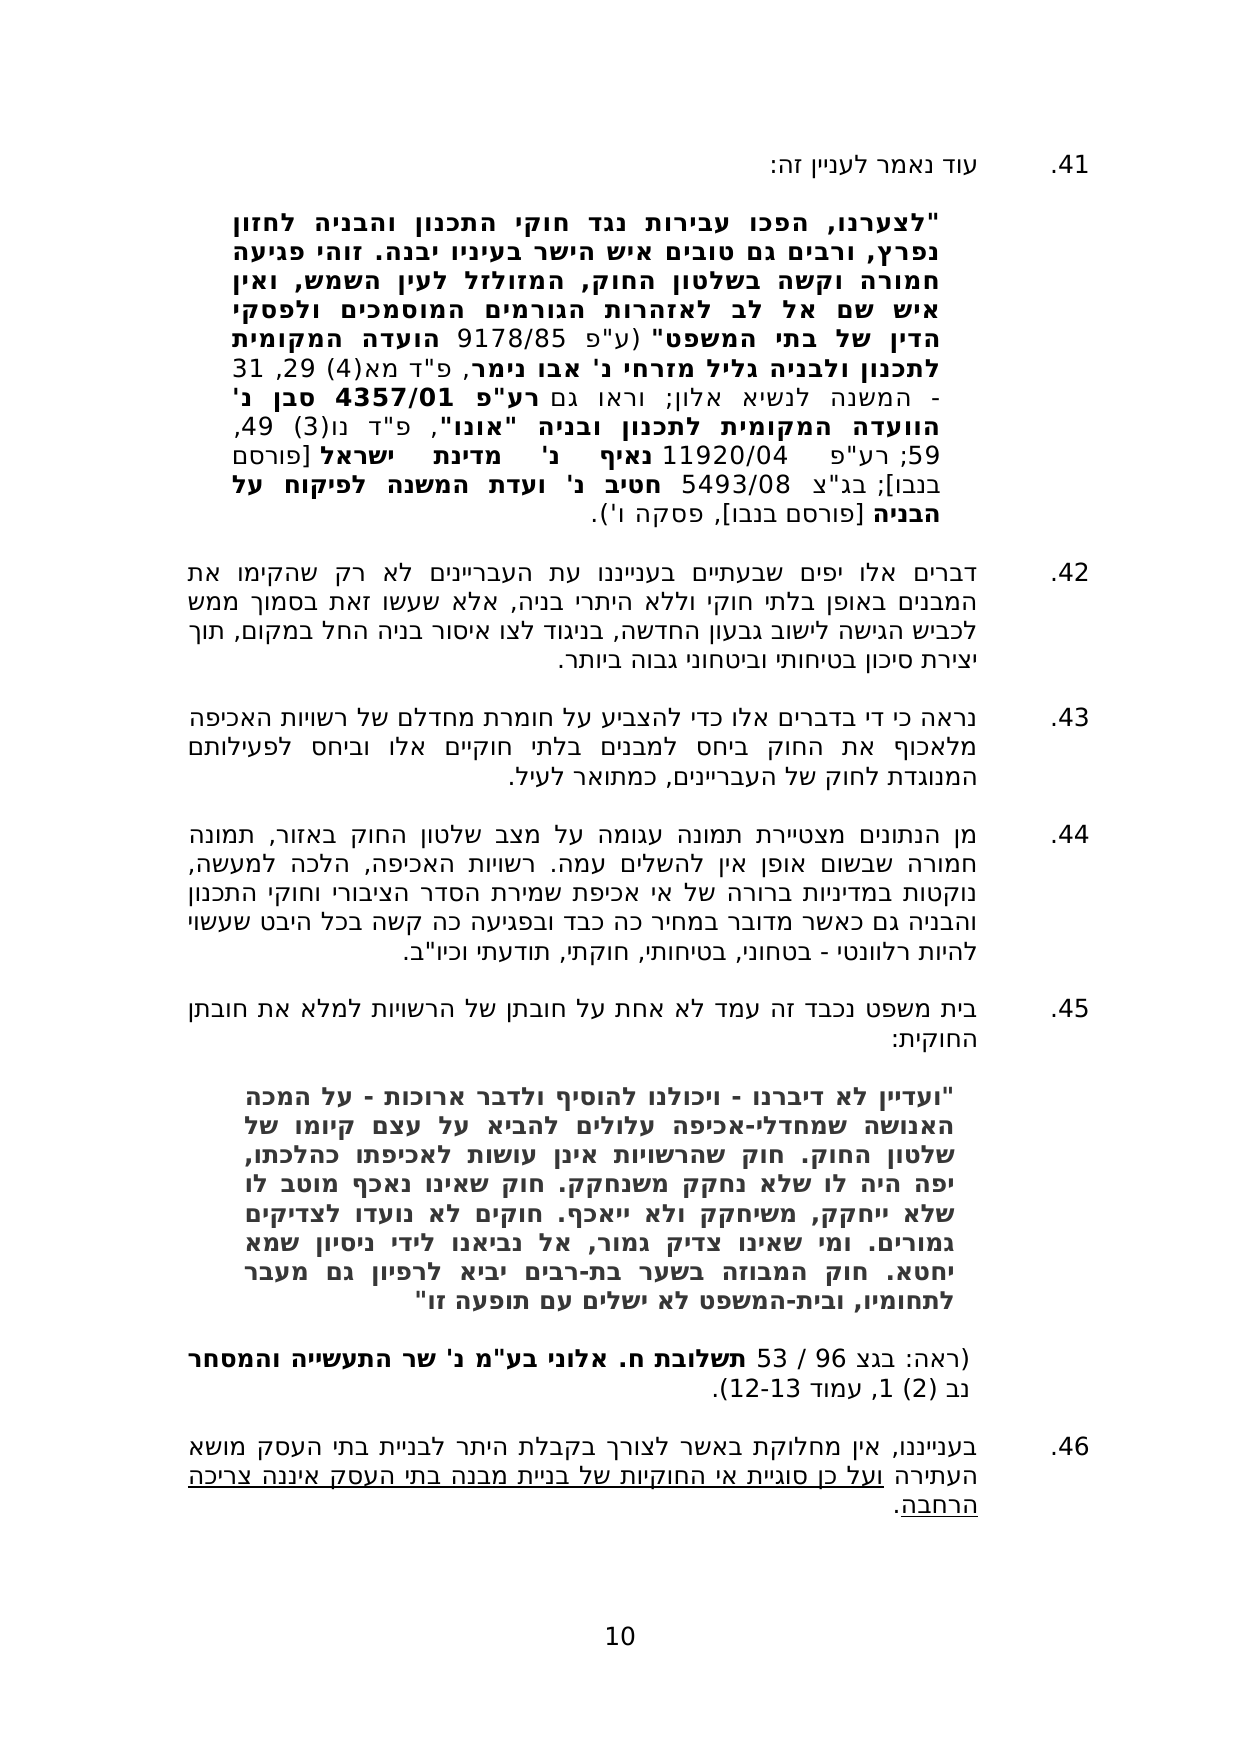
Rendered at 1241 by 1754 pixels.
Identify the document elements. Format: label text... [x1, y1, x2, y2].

text "לצערנו, הפכו עבירות נגד חוקי התכנון והבניה לחזון נפרץ, ורבים גם טובים איש הישר בעיניו יבנה. זוהי פגיעה חמורה וקשה בשלטון החוק, המזולזל לעין השמש, ואין איש שם אל לב לאזהרות הגורמים המוסמכים ולפסקי הדין של בתי המשפט" (ע"פ 9178/85 הועדה המקומית לתכנון ולבניה גליל מזרחי נ' אבו נימר, פ"ד מא(4) 29, 31 - המשנה לנשיא אלון; וראו גם רע"פ 4357/01 סבן נ' הוועדה המקומית לתכנון ובניה "אונו", פ"ד נו(3) 49, 59; רע"פ 11920/04 נאיף נ' מדינת ישראל [פורסם בנבו]; בג"צ 5493/08 חטיב נ' ועדת המשנה לפיקוח על הבניה [פורסם בנבו], פסקה ו'). [232, 208, 941, 529]
list בענייננו, אין מחלוקת באשר לצורך בקבלת היתר לבניית בתי העסק מושא העתירה ועל כן סוגיית אי החוקיות של בניית מבנה בתי העסק איננה צריכה הרחבה. [187, 1432, 1050, 1519]
text "ועדיין לא דיברנו - ויכולנו להוסיף ולדבר ארוכות - על המכה האנושה שמחדלי-אכיפה עלולים להביא על עצם קיומו של שלטון החוק. חוק שהרשויות אינן עושות לאכיפתו כהלכתו, יפה היה לו שלא נחקק משנחקק. חוק שאינו נאכף מוטב לו שלא ייחקק, משיחקק ולא ייאכף. חוקים לא נועדו לצדיקים גמורים. ומי שאינו צדיק גמור, אל נביאנו לידי ניסיון שמא יחטא. חוק המבוזה בשער בת-רבים יביא לרפיון גם מעבר לתחומיו, ובית-המשפט לא ישלים עם תופעה זו" [244, 1082, 955, 1315]
text (ראה: בגצ 96 / 53 תשלובת ח. אלוני בע"מ נ' שר התעשייה והמסחר נב (2) 1, עמוד 12-13). [187, 1344, 970, 1403]
list דברים אלו יפים שבעתיים בענייננו עת העבריינים לא רק שהקימו את המבנים באופן בלתי חוקי וללא היתרי בניה, אלא שעשו זאת בסמוך ממש לכביש הגישה לישוב גבעון החדשה, בניגוד לצו איסור בניה החל במקום, תוך יצירת סיכון בטיחותי וביטחוני גבוה ביותר. [187, 558, 1050, 674]
list מן הנתונים מצטיירת תמונה עגומה על מצב שלטון החוק באזור, תמונה חמורה שבשום אופן אין להשלים עמה. רשויות האכיפה, הלכה למעשה, נוקטות במדיניות ברורה של אי אכיפת שמירת הסדר הציבורי וחוקי התכנון והבניה גם כאשר מדובר במחיר כה כבד ובפגיעה כה קשה בכל היבט שעשוי להיות רלוונטי - בטחוני, בטיחותי, חוקתי, תודעתי וכיו"ב. [187, 820, 1050, 966]
list עוד נאמר לעניין זה: [187, 150, 1050, 179]
list נראה כי די בדברים אלו כדי להצביע על חומרת מחדלם של רשויות האכיפה מלאכוף את החוק ביחס למבנים בלתי חוקיים אלו וביחס לפעילותם המנוגדת לחוק של העבריינים, כמתואר לעיל. [187, 703, 1050, 791]
list בית משפט נכבד זה עמד לא אחת על חובתן של הרשויות למלא את חובתן החוקית: [187, 994, 1050, 1053]
